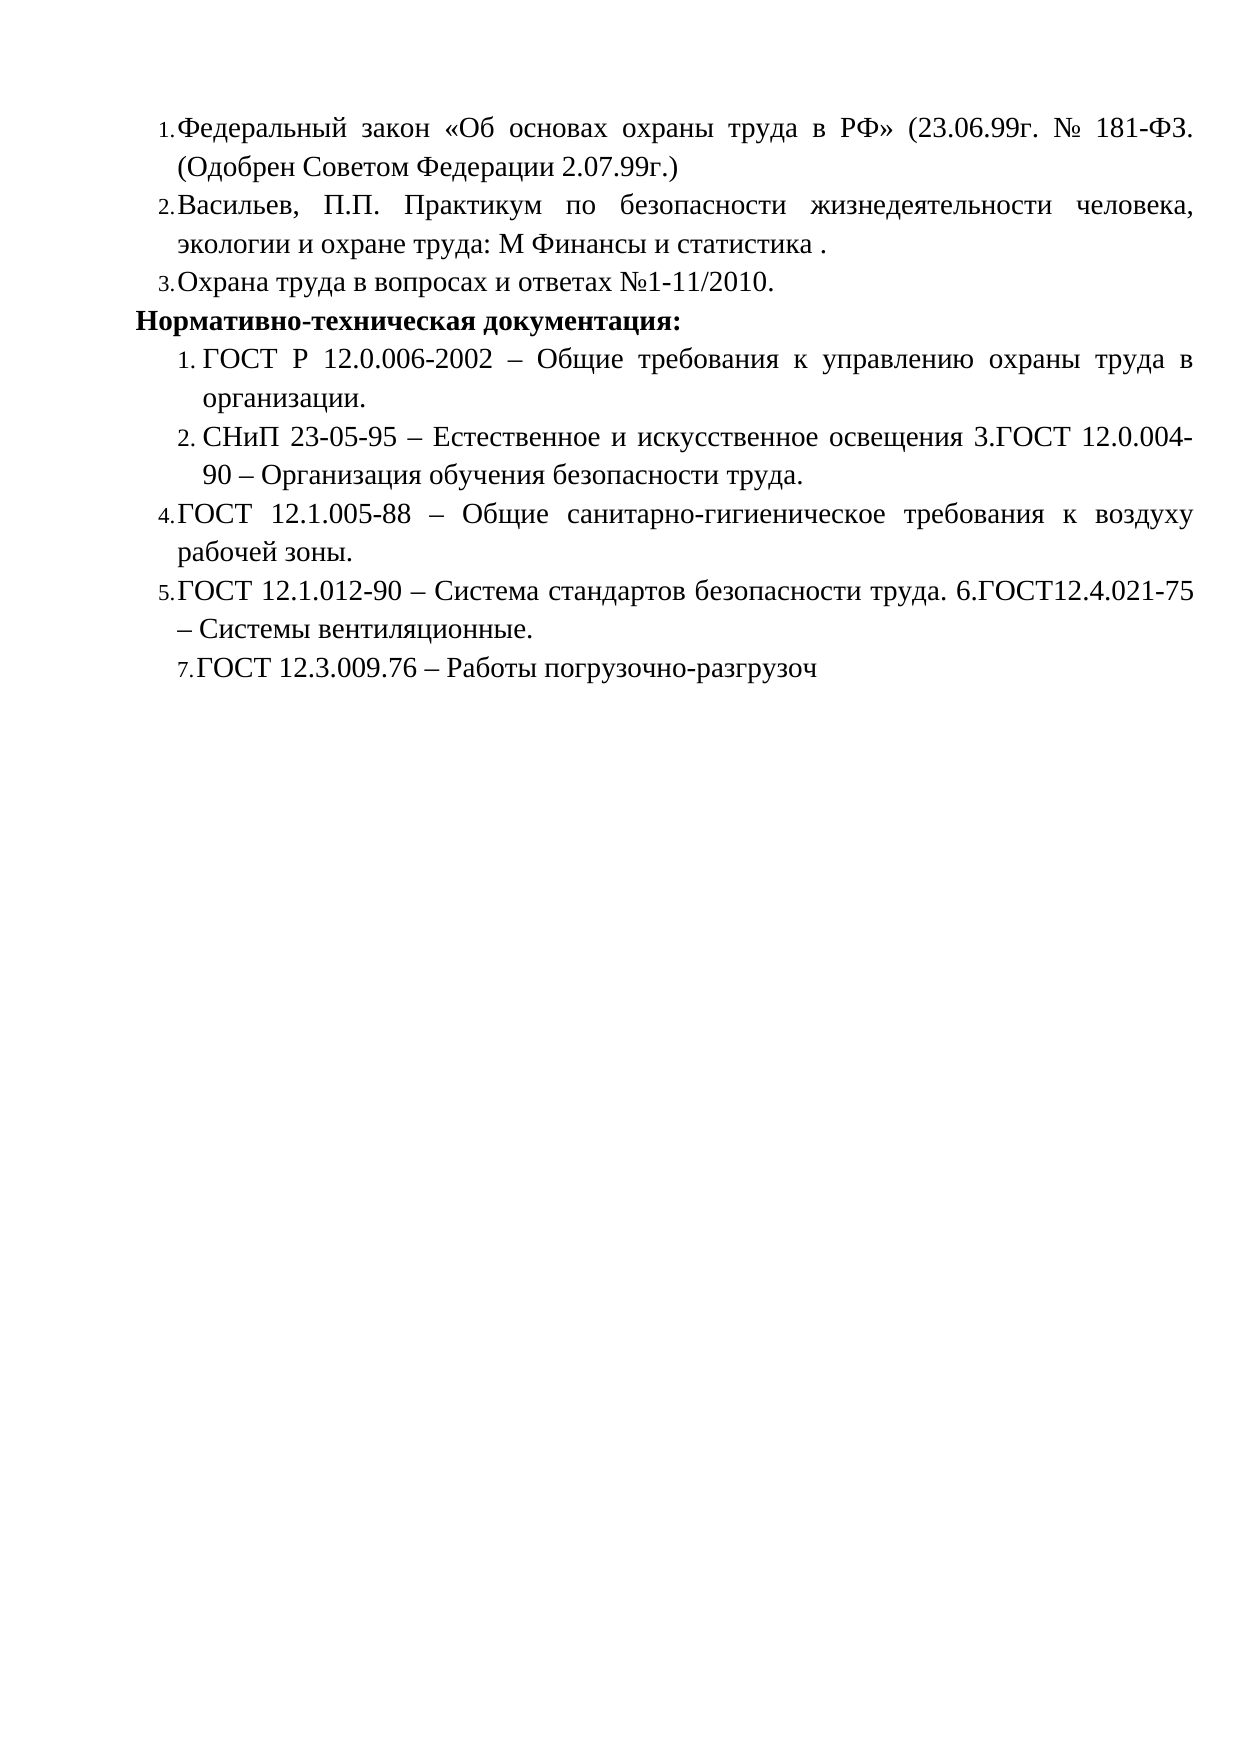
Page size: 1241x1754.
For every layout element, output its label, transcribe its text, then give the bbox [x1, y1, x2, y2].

list ГОСТ 12.3.009.76 – Работы погрузочно-разгрузоч [177, 650, 1194, 683]
text Нормативно-техническая документация: [135, 303, 1194, 337]
list ГОСТ 12.1.005-88 – Общие санитарно-гигиеническое требования к воздуху рабочей зоны. [158, 496, 1194, 568]
list СНиП 23-05-95 – Естественное и искусственное освещения 3.ГОСТ 12.0.004-90 – Организация обучения безопасности труда. [177, 419, 1194, 491]
list ГОСТ Р 12.0.006-2002 – Общие требования к управлению охраны труда в организации. [177, 342, 1194, 414]
list Охрана труда в вопросах и ответах №1-11/2010. [158, 264, 1194, 298]
list Федеральный закон «Об основах охраны труда в РФ» (23.06.99г. № 181-ФЗ. (Одобрен Советом Федерации 2.07.99г.) [158, 110, 1194, 182]
list ГОСТ 12.1.012-90 – Система стандартов безопасности труда. 6.ГОСТ12.4.021-75 – Системы вентиляционные. [158, 573, 1194, 645]
list Васильев, П.П. Практикум по безопасности жизнедеятельности человека, экологии и охране труда: М Финансы и статистика . [158, 187, 1194, 259]
